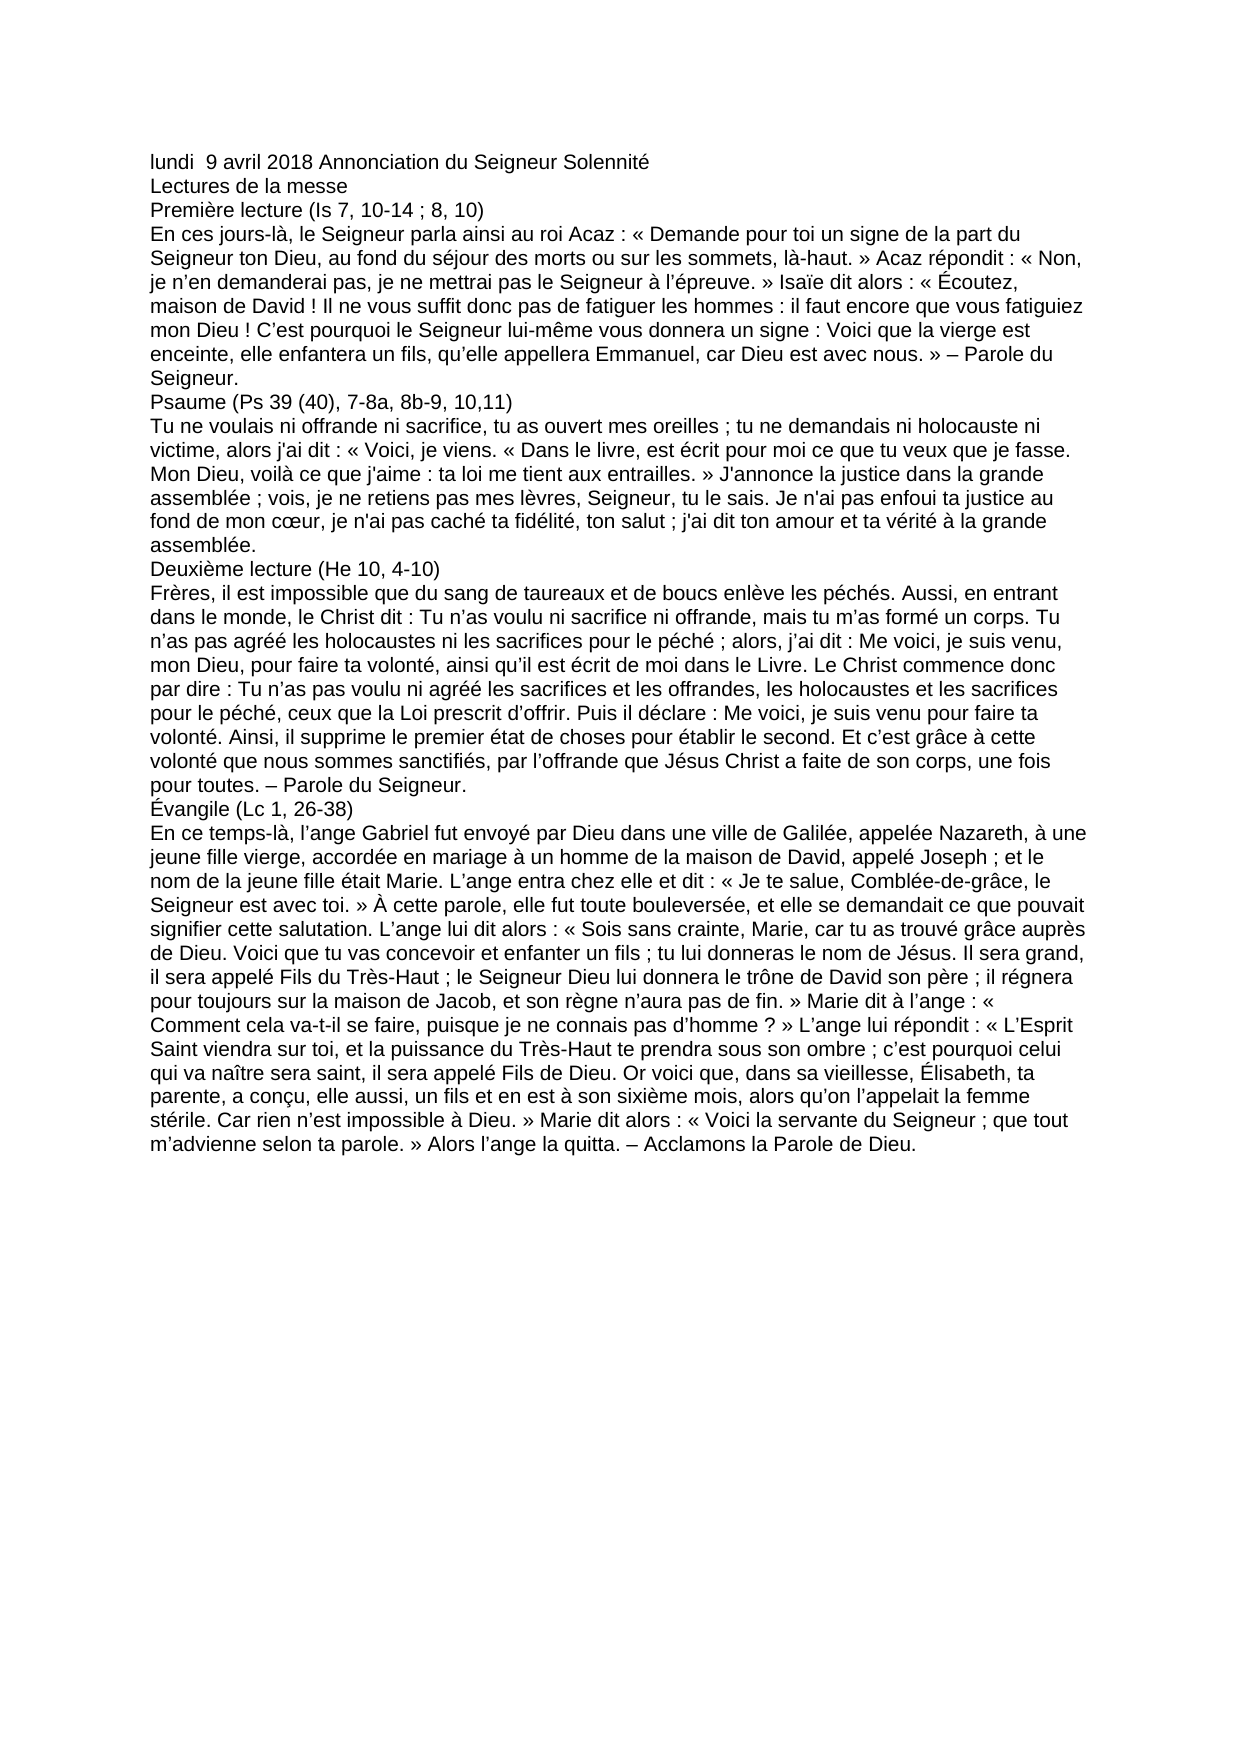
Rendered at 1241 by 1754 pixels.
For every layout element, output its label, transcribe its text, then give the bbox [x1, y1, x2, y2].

text Frères, il est impossible que du sang de taureaux et de boucs enlève les péchés. Aussi, en entrant dans le monde, le Christ dit : Tu n’as voulu ni sacrifice ni offrande, mais tu m’as formé un corps. Tu n’as pas agréé les holocaustes ni les sacrifices pour le péché ; alors, j’ai dit : Me voici, je suis venu, mon Dieu, pour faire ta volonté, ainsi qu’il est écrit de moi dans le Livre. Le Christ commence donc par dire : Tu n’as pas voulu ni agréé les sacrifices et les offrandes, les holocaustes et les sacrifices pour le péché, ceux que la Loi prescrit d’offrir. Puis il déclare : Me voici, je suis venu pour faire ta volonté. Ainsi, il supprime le premier état de choses pour établir le second. Et c’est grâce à cette volonté que nous sommes sanctifiés, par l’offrande que Jésus Christ a faite de son corps, une fois pour toutes. – Parole du Seigneur. [150, 581, 1090, 797]
text En ce temps-là, l’ange Gabriel fut envoyé par Dieu dans une ville de Galilée, appelée Nazareth, à une jeune fille vierge, accordée en mariage à un homme de la maison de David, appelé Joseph ; et le nom de la jeune fille était Marie. L’ange entra chez elle et dit : « Je te salue, Comblée-de-grâce, le Seigneur est avec toi. » À cette parole, elle fut toute bouleversée, et elle se demandait ce que pouvait signifier cette salutation. L’ange lui dit alors : « Sois sans crainte, Marie, car tu as trouvé grâce auprès de Dieu. Voici que tu vas concevoir et enfanter un fils ; tu lui donneras le nom de Jésus. Il sera grand, il sera appelé Fils du Très-Haut ; le Seigneur Dieu lui donnera le trône de David son père ; il régnera pour toujours sur la maison de Jacob, et son règne n’aura pas de fin. » Marie dit à l’ange : « Comment cela va-t-il se faire, puisque je ne connais pas d’homme ? » L’ange lui répondit : « L’Esprit Saint viendra sur toi, et la puissance du Très-Haut te prendra sous son ombre ; c’est pourquoi celui qui va naître sera saint, il sera appelé Fils de Dieu. Or voici que, dans sa vieillesse, Élisabeth, ta parente, a conçu, elle aussi, un fils et en est à son sixième mois, alors qu’on l’appelait la femme stérile. Car rien n’est impossible à Dieu. » Marie dit alors : « Voici la servante du Seigneur ; que tout m’advienne selon ta parole. » Alors l’ange la quitta. – Acclamons la Parole de Dieu. [150, 821, 1090, 1156]
text Tu ne voulais ni offrande ni sacrifice, tu as ouvert mes oreilles ; tu ne demandais ni holocauste ni victime, alors j'ai dit : « Voici, je viens. « Dans le livre, est écrit pour moi ce que tu veux que je fasse. Mon Dieu, voilà ce que j'aime : ta loi me tient aux entrailles. » J'annonce la justice dans la grande assemblée ; vois, je ne retiens pas mes lèvres, Seigneur, tu le sais. Je n'ai pas enfoui ta justice au fond de mon cœur, je n'ai pas caché ta fidélité, ton salut ; j'ai dit ton amour et ta vérité à la grande assemblée. [150, 413, 1090, 557]
text En ces jours-là, le Seigneur parla ainsi au roi Acaz : « Demande pour toi un signe de la part du Seigneur ton Dieu, au fond du séjour des morts ou sur les sommets, là-haut. » Acaz répondit : « Non, je n’en demanderai pas, je ne mettrai pas le Seigneur à l’épreuve. » Isaïe dit alors : « Écoutez, maison de David ! Il ne vous suffit donc pas de fatiguer les hommes : il faut encore que vous fatiguiez mon Dieu ! C’est pourquoi le Seigneur lui-même vous donnera un signe : Voici que la vierge est enceinte, elle enfantera un fils, qu’elle appellera Emmanuel, car Dieu est avec nous. » – Parole du Seigneur. [150, 222, 1090, 389]
